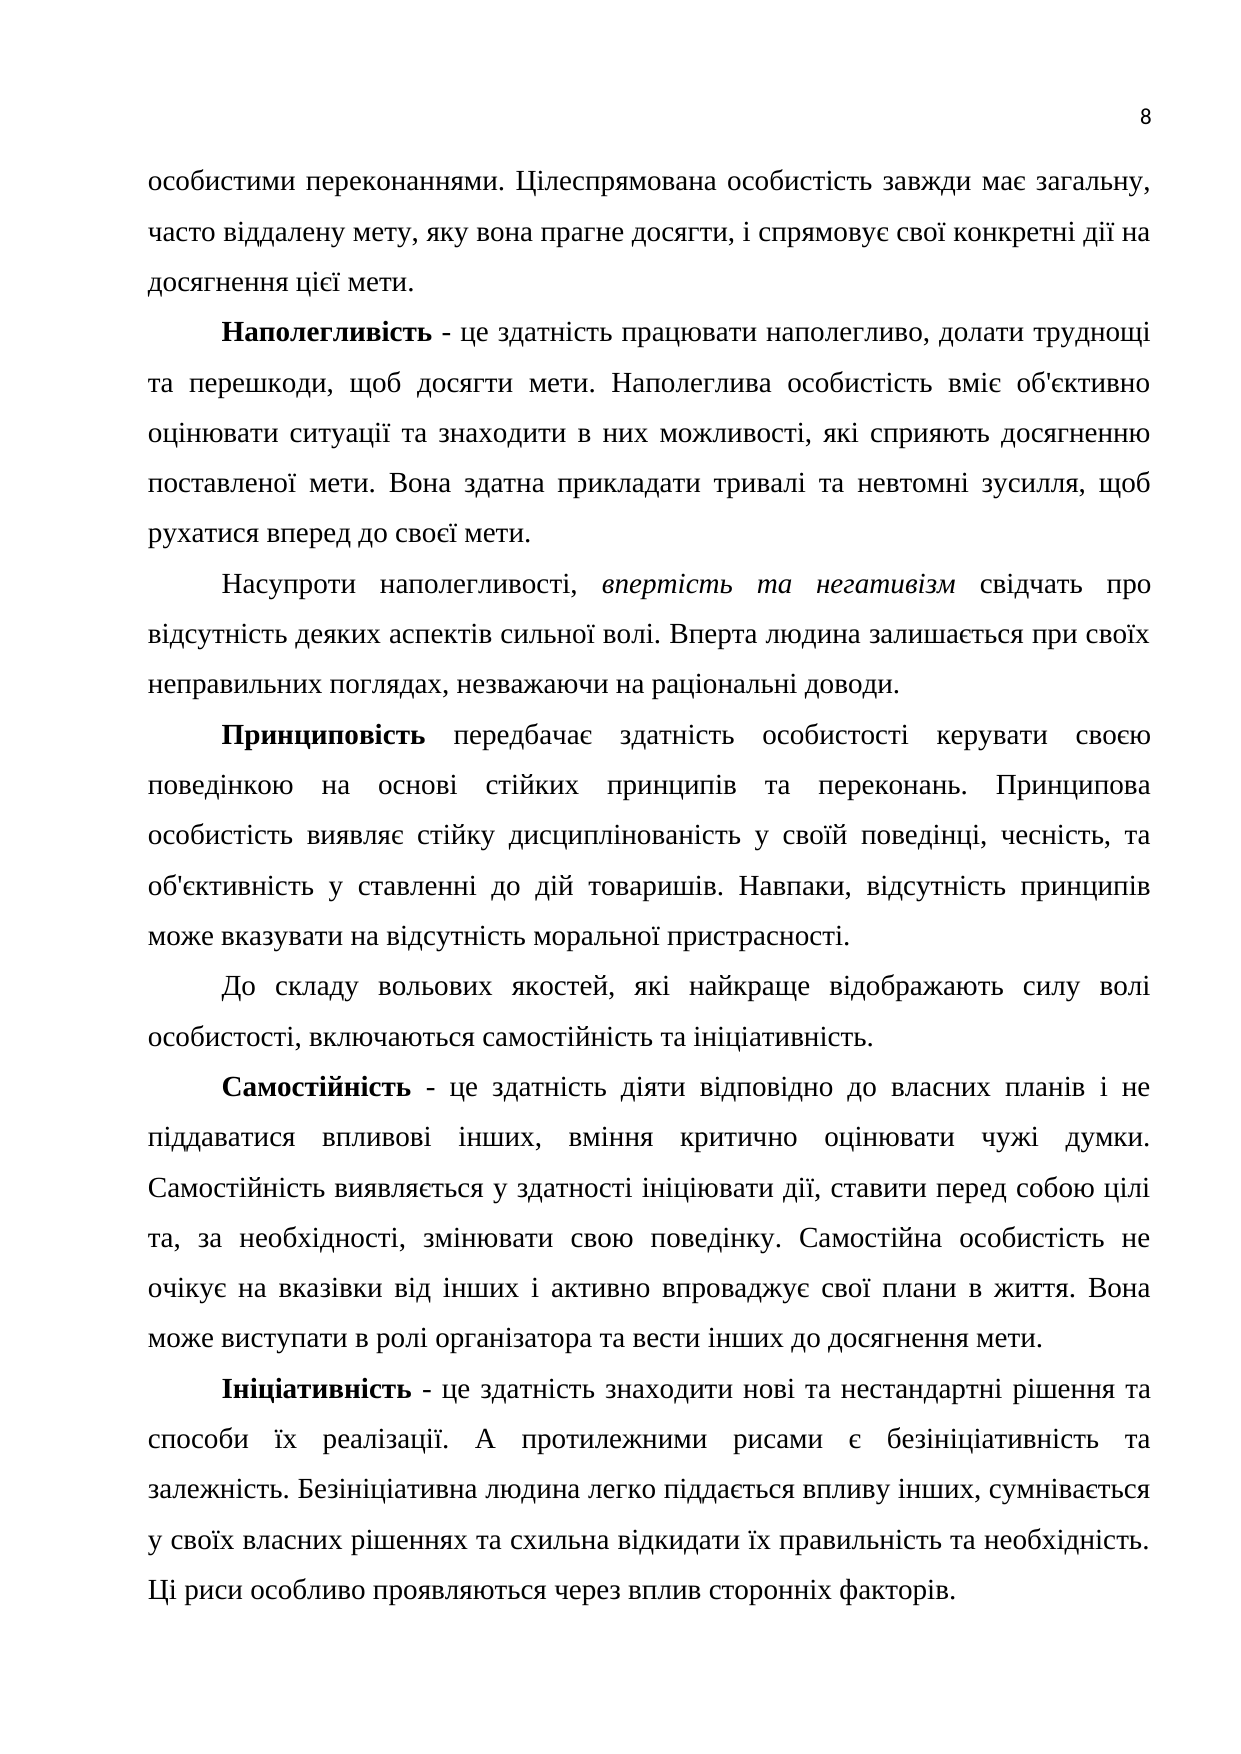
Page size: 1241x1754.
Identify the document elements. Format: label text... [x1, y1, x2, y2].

text Ініціативність - це здатність знаходити нові та нестандартні рішення та способи їх реалізації. А протилежними рисами є безініціативність та залежність. Безініціативна людина легко піддається впливу інших, сумнівається у своїх власних рішеннях та схильна відкидати їх правильність та необхідність. Ці риси особливо проявляються через вплив сторонніх факторів. [148, 1371, 1152, 1606]
text Насупроти наполегливості, впертість та негативізм свідчать про відсутність деяких аспектів сильної волі. Вперта людина залишається при своїх неправильних поглядах, незважаючи на раціональні доводи. [148, 566, 1152, 700]
text Наполегливість - це здатність працювати наполегливо, долати труднощі та перешкоди, щоб досягти мети. Наполеглива особистість вміє об'єктивно оцінювати ситуації та знаходити в них можливості, які сприяють досягненню поставленої мети. Вона здатна прикладати тривалі та невтомні зусилля, щоб рухатися вперед до своєї мети. [148, 314, 1152, 549]
text До складу вольових якостей, які найкраще відображають силу волі особистості, включаються самостійність та ініціативність. [148, 968, 1152, 1052]
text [148, 163, 1152, 298]
text Самостійність - це здатність діяти відповідно до власних планів і не піддаватися впливові інших, вміння критично оцінювати чужі думки. Самостійність виявляється у здатності ініціювати дії, ставити перед собою цілі та, за необхідності, змінювати свою поведінку. Самостійна особистість не очікує на вказівки від інших і активно впроваджує свої плани в життя. Вона може виступати в ролі організатора та вести інших до досягнення мети. [148, 1069, 1152, 1354]
text Принциповість передбачає здатність особистості керувати своєю поведінкою на основі стійких принципів та переконань. Принципова особистість виявляє стійку дисциплінованість у своїй поведінці, чесність, та об'єктивність у ставленні до дій товаришів. Навпаки, відсутність принципів може вказувати на відсутність моральної пристрасності. [148, 717, 1152, 952]
